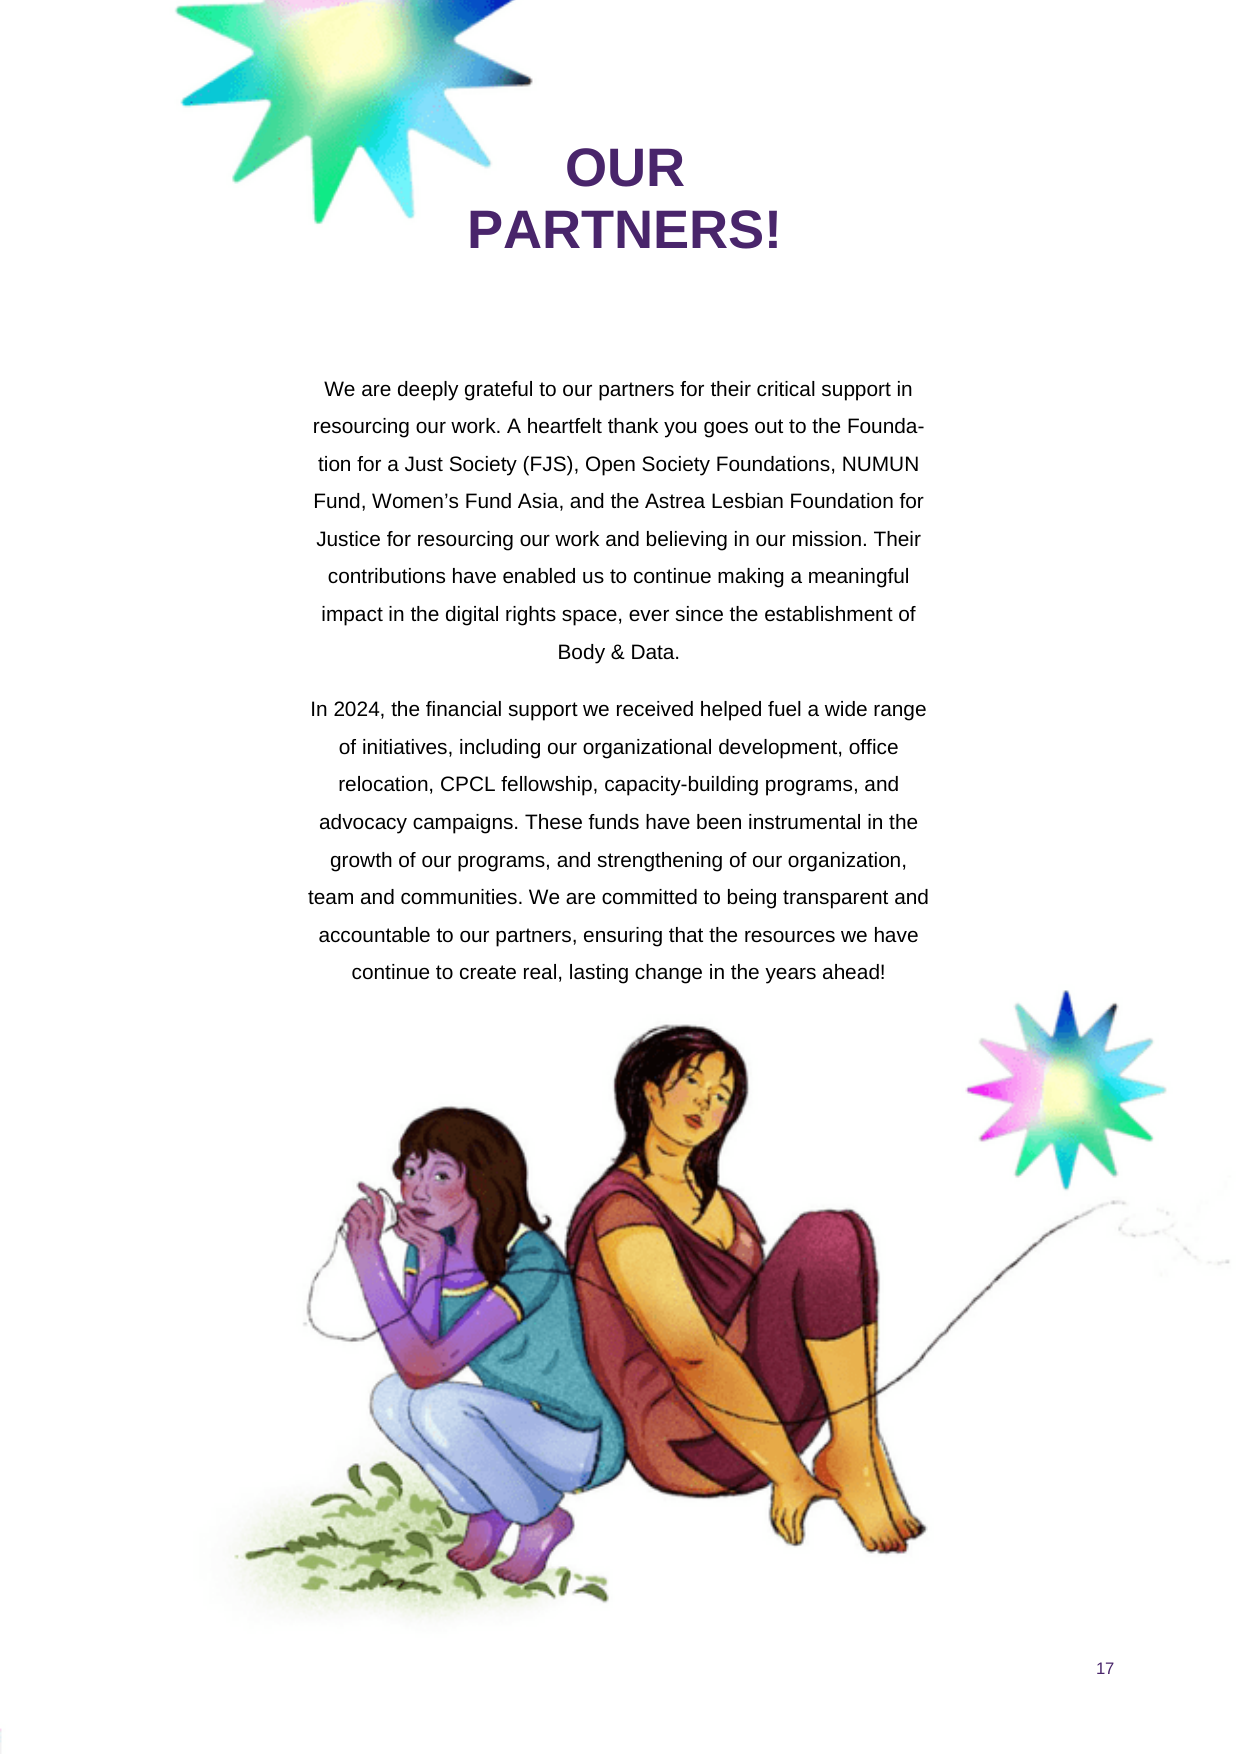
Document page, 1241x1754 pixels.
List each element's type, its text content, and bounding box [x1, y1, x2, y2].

text OUR [150, 135, 1100, 198]
text In 2024, the financial support we received helped fuel a wide range of initiatives, including our organizational development, office relocation, CPCL fellowship, capacity-building programs, and advocacy campaigns. These funds have been instrumental in the growth of our programs, and strengthening of our organization, team and communities. We are committed to being transparent and accountable to our partners, ensuring that the resources we have continue to create real, lasting change in the years ahead! [304, 697, 933, 984]
text PARTNERS! [150, 198, 1100, 260]
picture [0, 0, 1241, 1754]
text We are deeply grateful to our partners for their critical support in resourcing our work. A heartfelt thank you goes out to the Founda-tion for a Just Society (FJS), Open Society Foundations, NUMUN Fund, Women’s Fund Asia, and the Astrea Lesbian Foundation for Justice for resourcing our work and believing in our mission. Their contributions have enabled us to continue making a meaningful impact in the digital rights space, ever since the establishment of Body & Data. [304, 376, 933, 663]
text 17 [1096, 1658, 1114, 1678]
